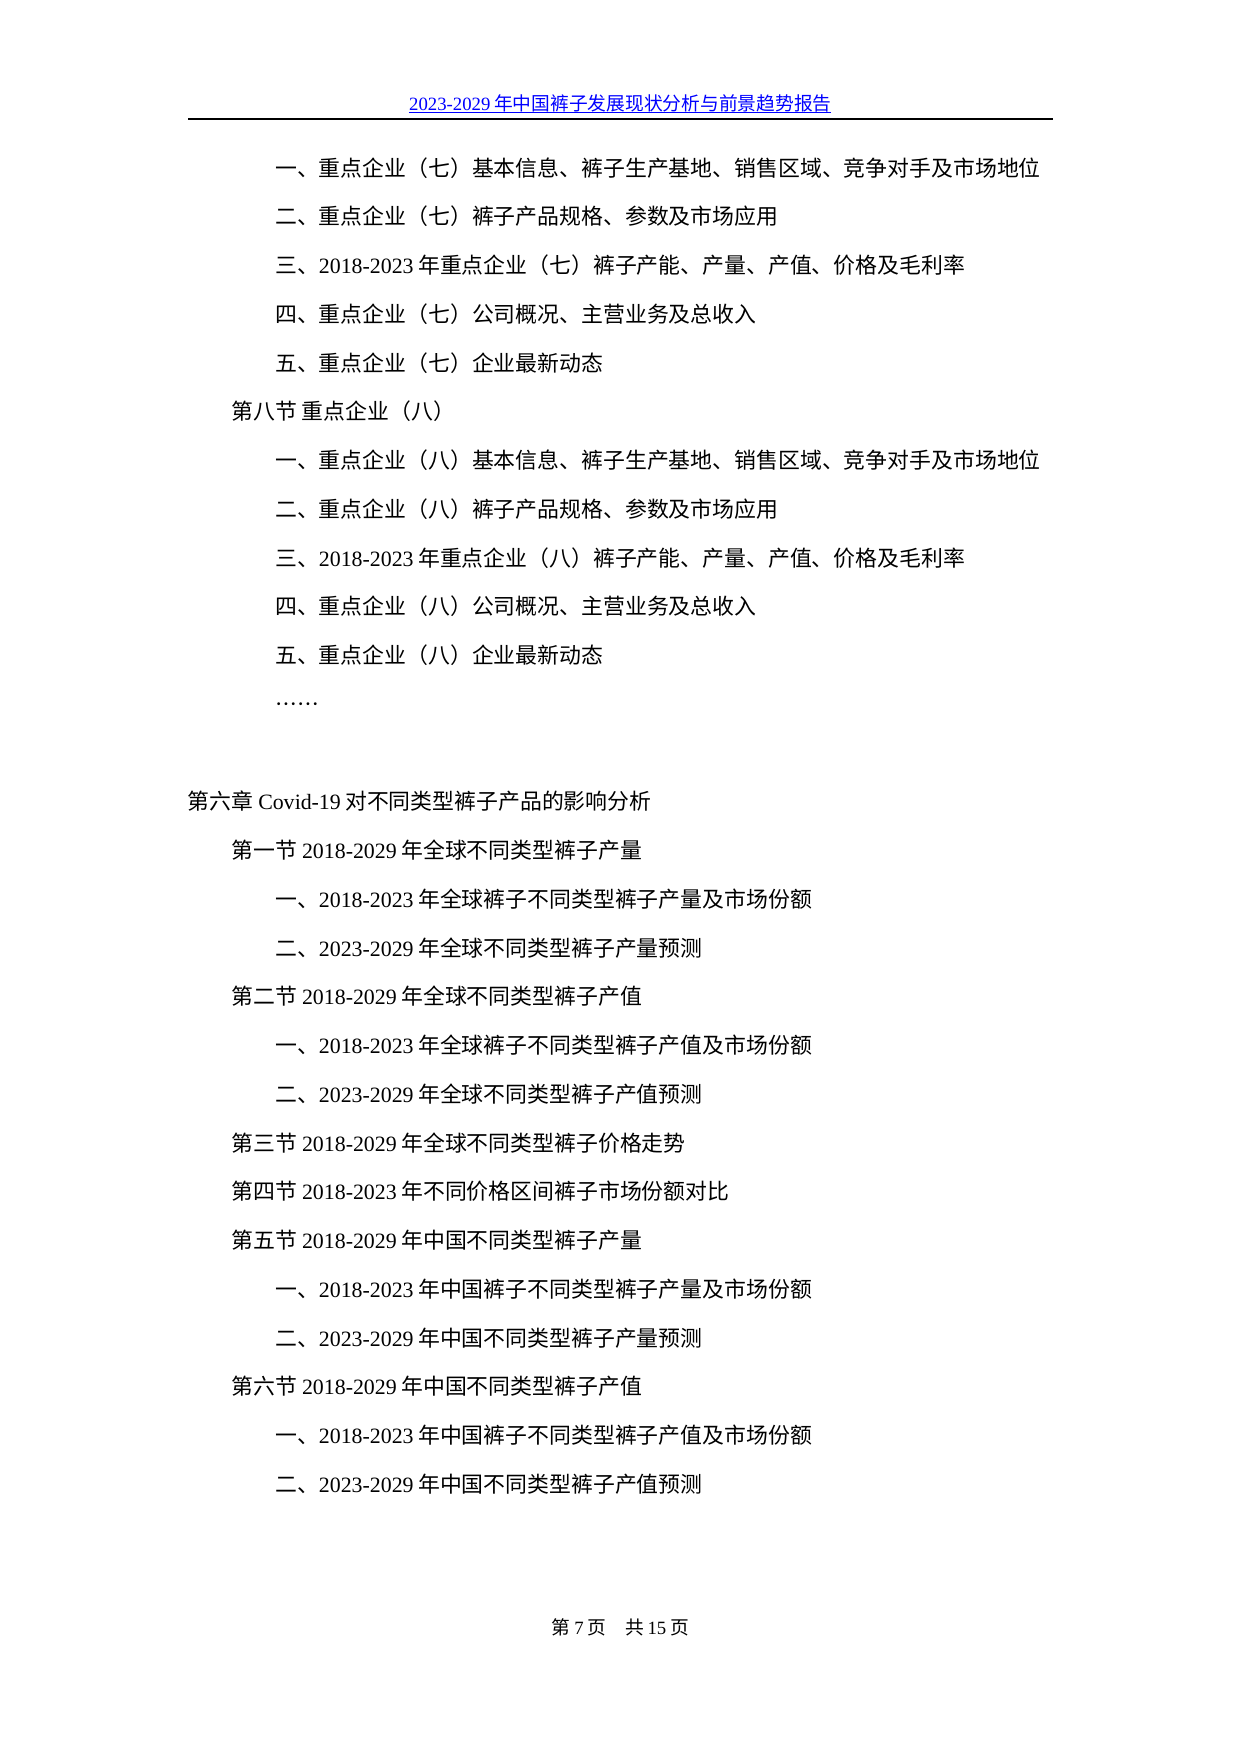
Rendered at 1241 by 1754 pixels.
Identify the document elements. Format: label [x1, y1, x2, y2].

text [187, 150, 1053, 1499]
